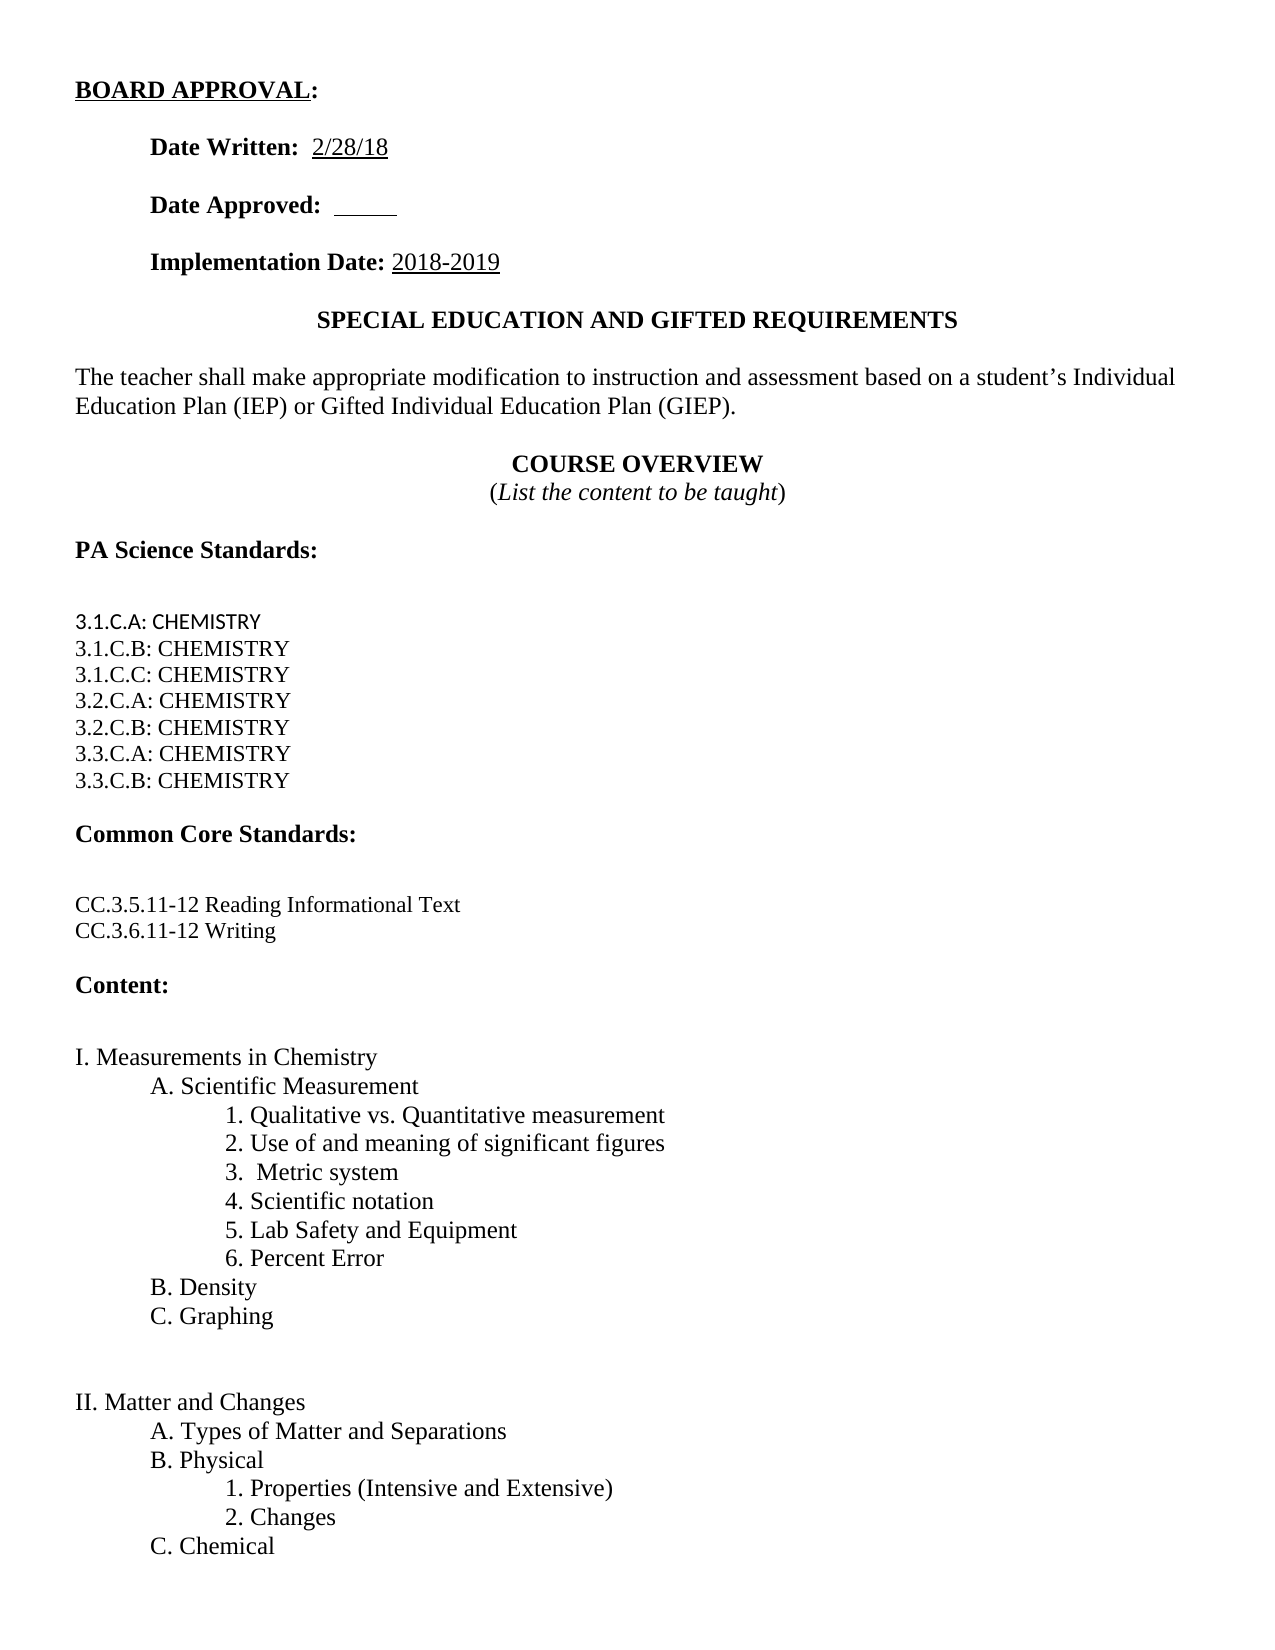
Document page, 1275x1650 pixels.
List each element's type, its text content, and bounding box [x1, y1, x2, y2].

text 3.1.C.B: CHEMISTRY [75, 635, 1200, 661]
text Date Written: 2/28/18 [150, 132, 1200, 161]
text Date Approved: [150, 190, 1200, 219]
text The teacher shall make appropriate modification to instruction and assessment based on a student’s Individual Education Plan (IEP) or Gifted Individual Education Plan (GIEP). [75, 362, 1200, 420]
text B. Density [75, 1272, 1200, 1301]
text SPECIAL EDUCATION AND GIFTED REQUIREMENTS [75, 305, 1200, 334]
text (List the content to be taught) [75, 477, 1200, 506]
text COURSE OVERVIEW [75, 449, 1200, 477]
text Content: [75, 970, 1200, 999]
text 3.2.C.A: CHEMISTRY [75, 688, 1200, 714]
text Common Core Standards: [75, 819, 1200, 848]
text A. Types of Matter and Separations [75, 1416, 1200, 1445]
text 6. Percent Error [75, 1243, 1200, 1272]
text 1. Qualitative vs. Quantitative measurement [75, 1100, 1200, 1128]
text CC.3.5.11-12 Reading Informational Text [75, 891, 1200, 918]
text II. Matter and Changes [75, 1387, 1200, 1416]
text 5. Lab Safety and Equipment [75, 1215, 1200, 1243]
text 4. Scientific notation [75, 1186, 1200, 1215]
text CC.3.6.11-12 Writing [75, 918, 1200, 944]
text BOARD APPROVAL: [75, 75, 1200, 104]
text 2. Changes [75, 1502, 1200, 1531]
text I. Measurements in Chemistry [75, 1042, 1200, 1071]
text PA Science Standards: [75, 535, 1200, 564]
text 1. Properties (Intensive and Extensive) [75, 1473, 1200, 1502]
text C. Chemical [75, 1531, 1200, 1560]
text 3. Metric system [75, 1157, 1200, 1186]
text 3.1.C.C: CHEMISTRY [75, 661, 1200, 688]
text Implementation Date: [150, 247, 1200, 276]
text 3.2.C.B: CHEMISTRY [75, 714, 1200, 740]
text B. Physical [75, 1445, 1200, 1473]
text 2. Use of and meaning of significant figures [75, 1128, 1200, 1157]
text 3.3.C.B: CHEMISTRY [75, 767, 1200, 793]
text C. Graphing [75, 1301, 1200, 1330]
text A. Scientific Measurement [75, 1071, 1200, 1100]
text 3.3.C.A: CHEMISTRY [75, 740, 1200, 767]
